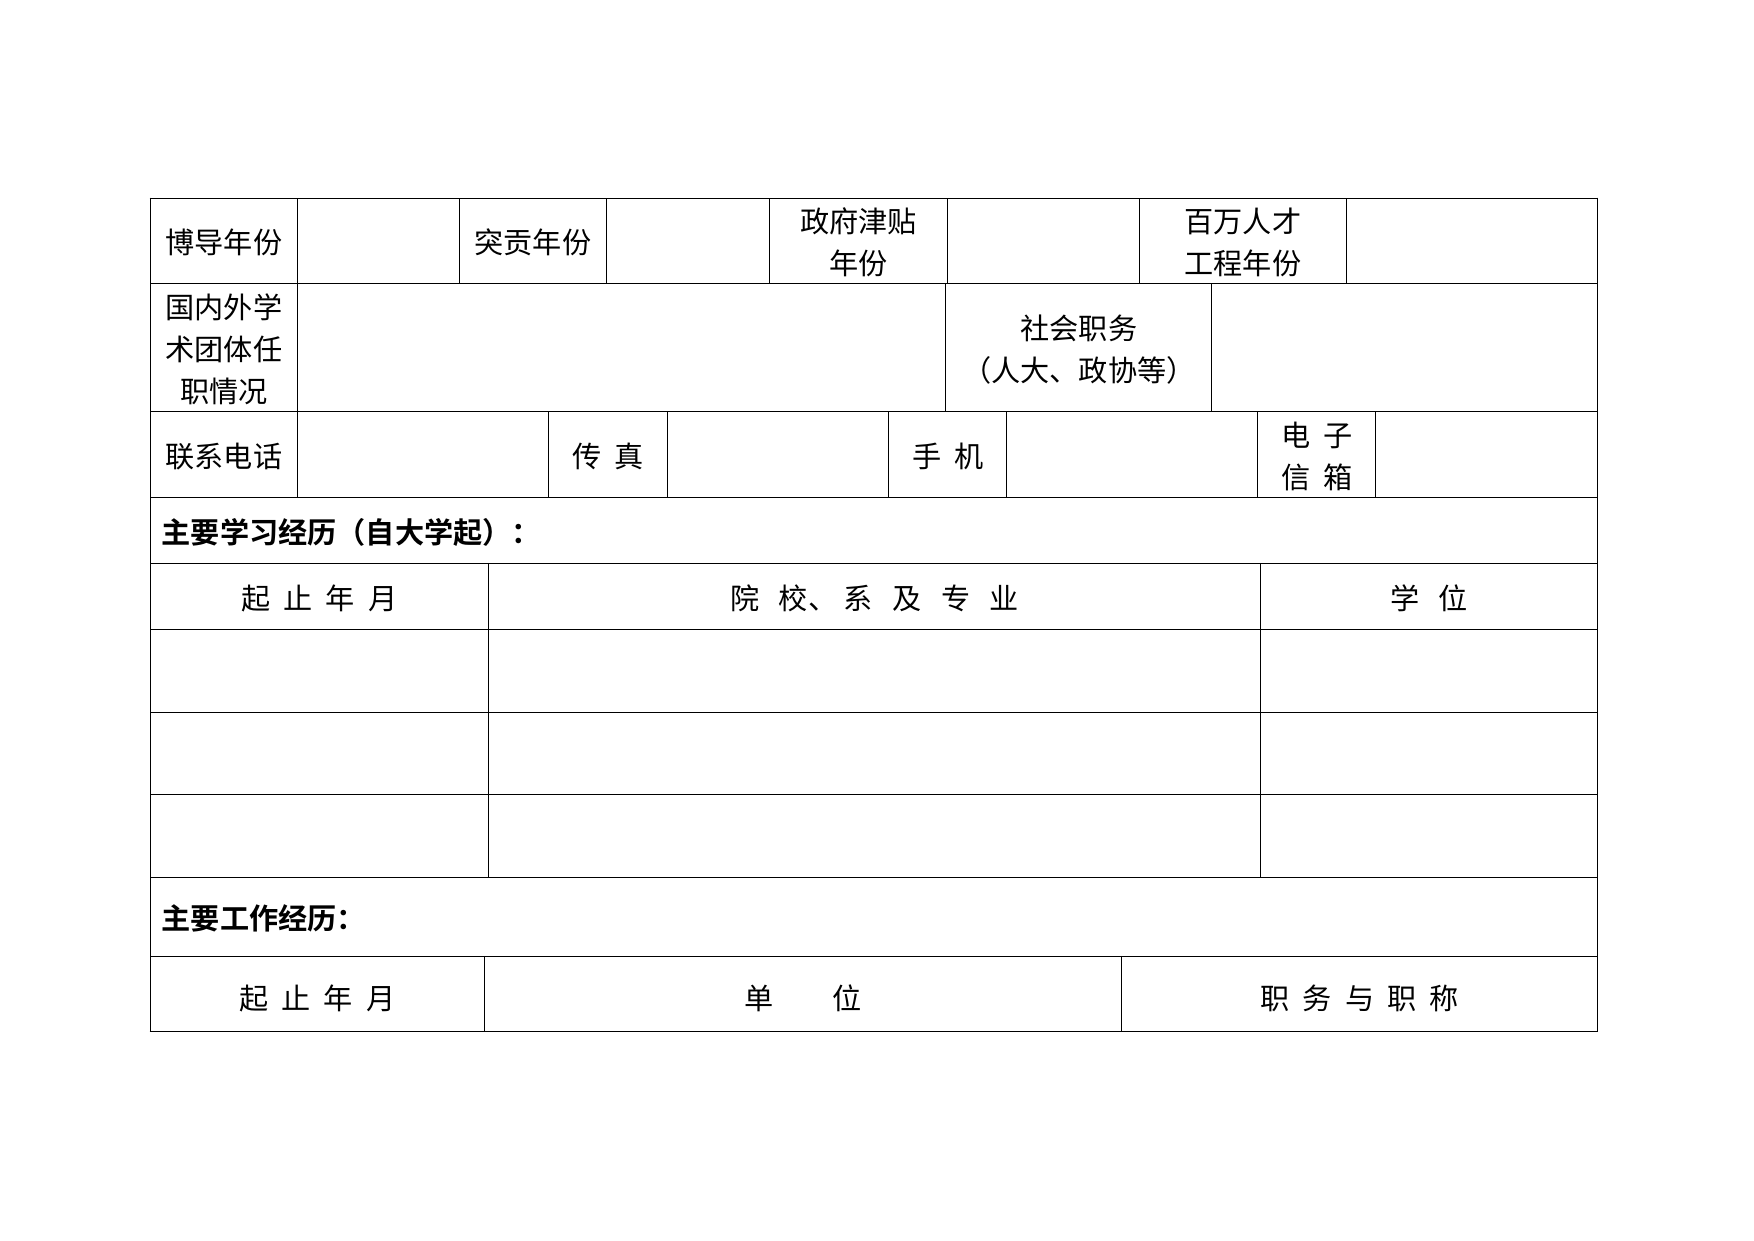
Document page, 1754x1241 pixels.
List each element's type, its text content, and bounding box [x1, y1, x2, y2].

table_cell [607, 199, 769, 283]
table_cell [298, 284, 945, 411]
table_cell [1376, 412, 1597, 497]
table_cell 突贡年份 [460, 199, 606, 283]
table_cell [489, 630, 1260, 712]
table_cell 传 真 [549, 412, 667, 497]
table_cell 单 位 [485, 957, 1121, 1031]
table_cell [151, 630, 488, 712]
table_cell 学 位 [1261, 564, 1597, 629]
table_cell 百万人才 工程年份 [1140, 199, 1346, 283]
table_cell [1007, 412, 1257, 497]
table_cell 起 止 年 月 [151, 957, 484, 1031]
table_cell [1261, 795, 1597, 877]
table_cell 博导年份 [151, 199, 297, 283]
table_cell 电 子 信 箱 [1258, 412, 1375, 497]
table_cell 起 止 年 月 [151, 564, 488, 629]
table_cell [489, 795, 1260, 877]
table_cell [1347, 199, 1597, 283]
table_cell 联系电话 [151, 412, 297, 497]
table_cell 职 务 与 职 称 [1122, 957, 1597, 1031]
table_cell [151, 795, 488, 877]
table_cell 政府津贴 年份 [770, 199, 947, 283]
table_cell [489, 713, 1260, 794]
table_cell [668, 412, 888, 497]
table_cell [298, 199, 459, 283]
table_cell 手 机 [889, 412, 1006, 497]
table_cell 主要工作经历： [151, 878, 1597, 956]
table_cell 院 校、 系 及 专 业 [489, 564, 1260, 629]
table_cell 主要学习经历（自大学起）： [151, 498, 1597, 563]
table_cell 社会职务 （人大、政协等） [946, 284, 1211, 411]
table_cell [948, 199, 1139, 283]
table_cell 国内外学术团体任职情况 [151, 284, 297, 411]
table_cell [298, 412, 548, 497]
table_cell [151, 713, 488, 794]
table_cell [1212, 284, 1597, 411]
table_cell [1261, 713, 1597, 794]
table_cell [1261, 630, 1597, 712]
